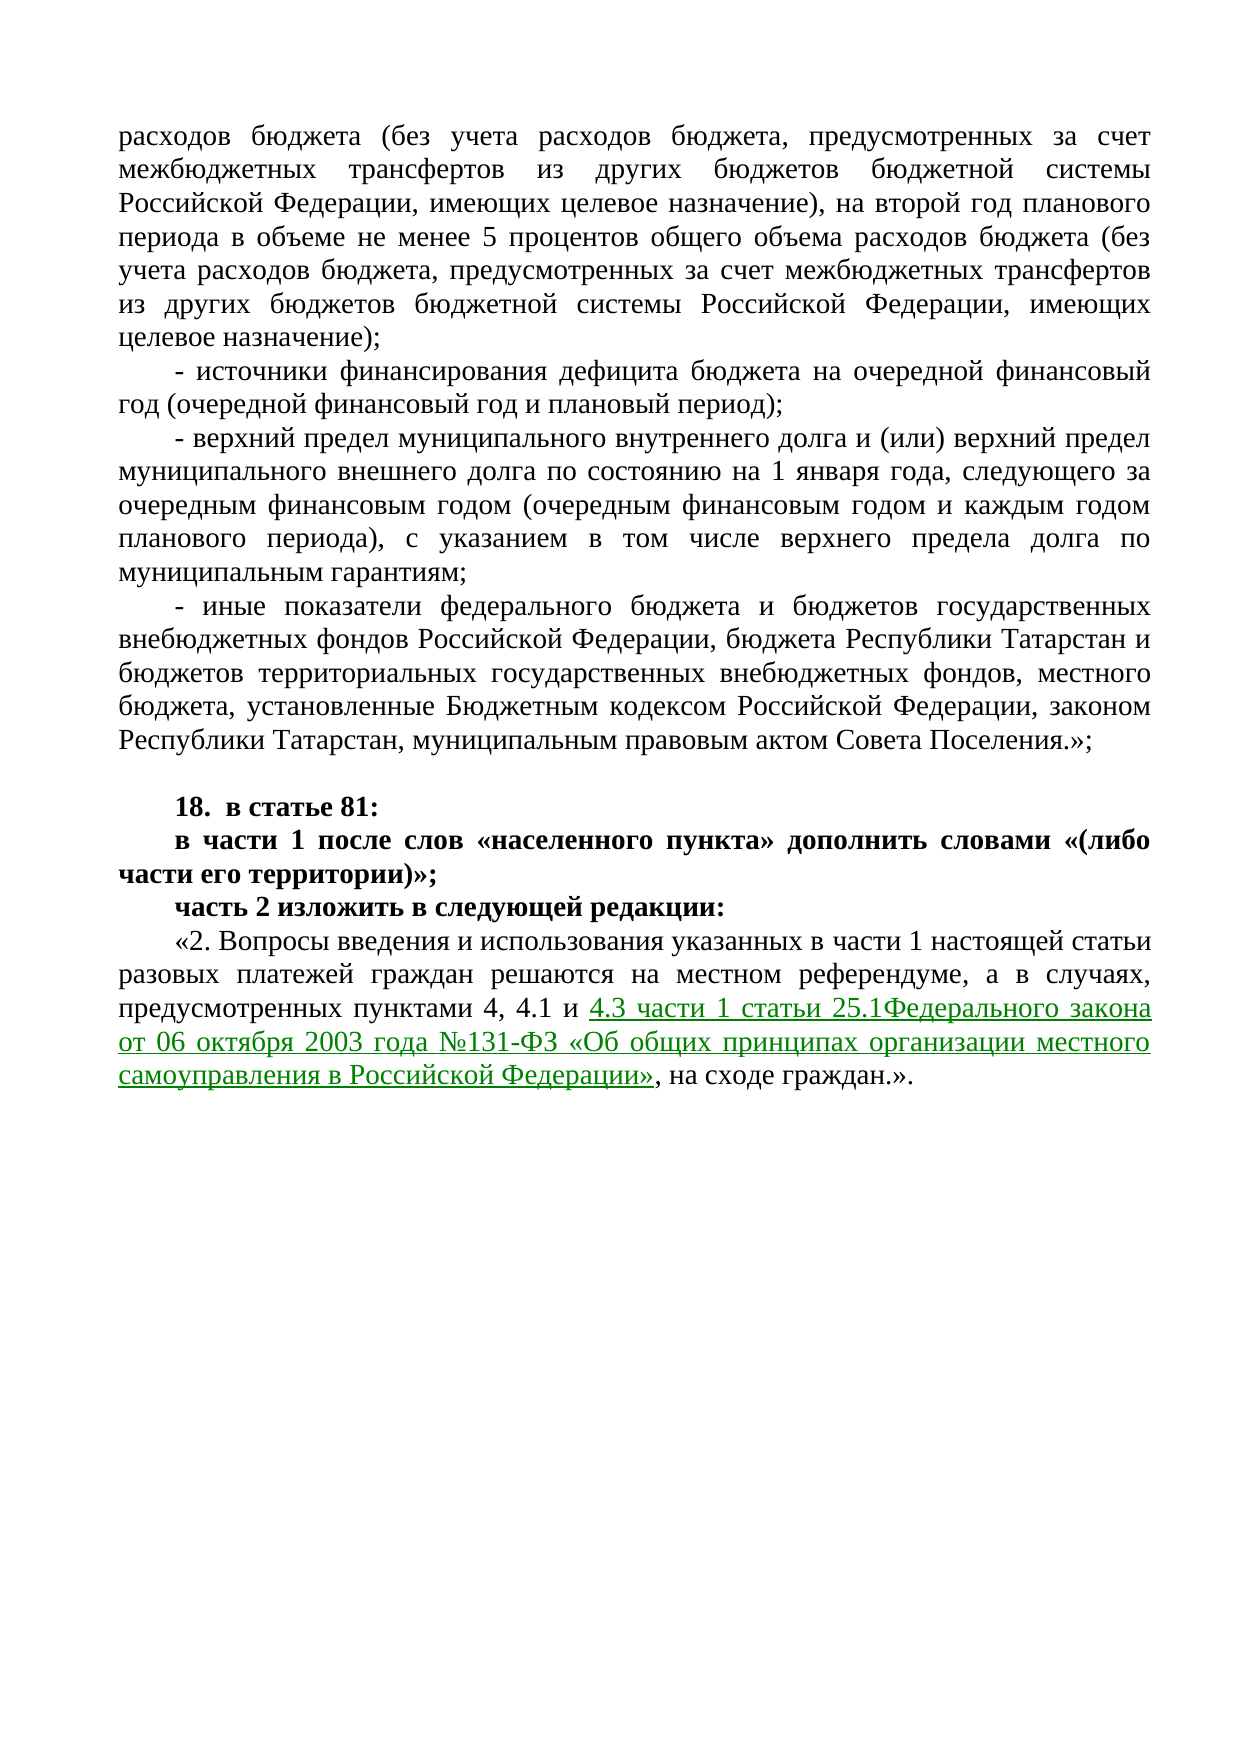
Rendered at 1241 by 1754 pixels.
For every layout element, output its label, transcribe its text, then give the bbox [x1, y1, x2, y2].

text - источники финансирования дефицита бюджета на очередной финансовый год (очередной финансовый год и плановый период); [118, 353, 1152, 420]
text 18. в статье 81: [118, 789, 1152, 822]
text часть 2 изложить в следующей редакции: [118, 889, 1152, 923]
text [118, 118, 1152, 353]
text «2. Вопросы введения и использования указанных в части 1 настоящей статьи разовых платежей граждан решаются на местном референдуме, а в случаях, предусмотренных пунктами 4, 4.1 и 4.3 части 1 статьи 25.1Федерального закона от 06 октября 2003 года №131-ФЗ «Об общих принципах организации местного самоуправления в Российской Федерации», на сходе граждан.». [118, 923, 1152, 1091]
text - верхний предел муниципального внутреннего долга и (или) верхний предел муниципального внешнего долга по состоянию на 1 января года, следующего за очередным финансовым годом (очередным финансовым годом и каждым годом планового периода), с указанием в том числе верхнего предела долга по муниципальным гарантиям; [118, 420, 1152, 588]
text - иные показатели федерального бюджета и бюджетов государственных внебюджетных фондов Российской Федерации, бюджета Республики Татарстан и бюджетов территориальных государственных внебюджетных фондов, местного бюджета, установленные Бюджетным кодексом Российской Федерации, законом Республики Татарстан, муниципальным правовым актом Совета Поселения.»; [118, 588, 1152, 755]
text в части 1 после слов «населенного пункта» дополнить словами «(либо части его территории)»; [118, 822, 1152, 889]
